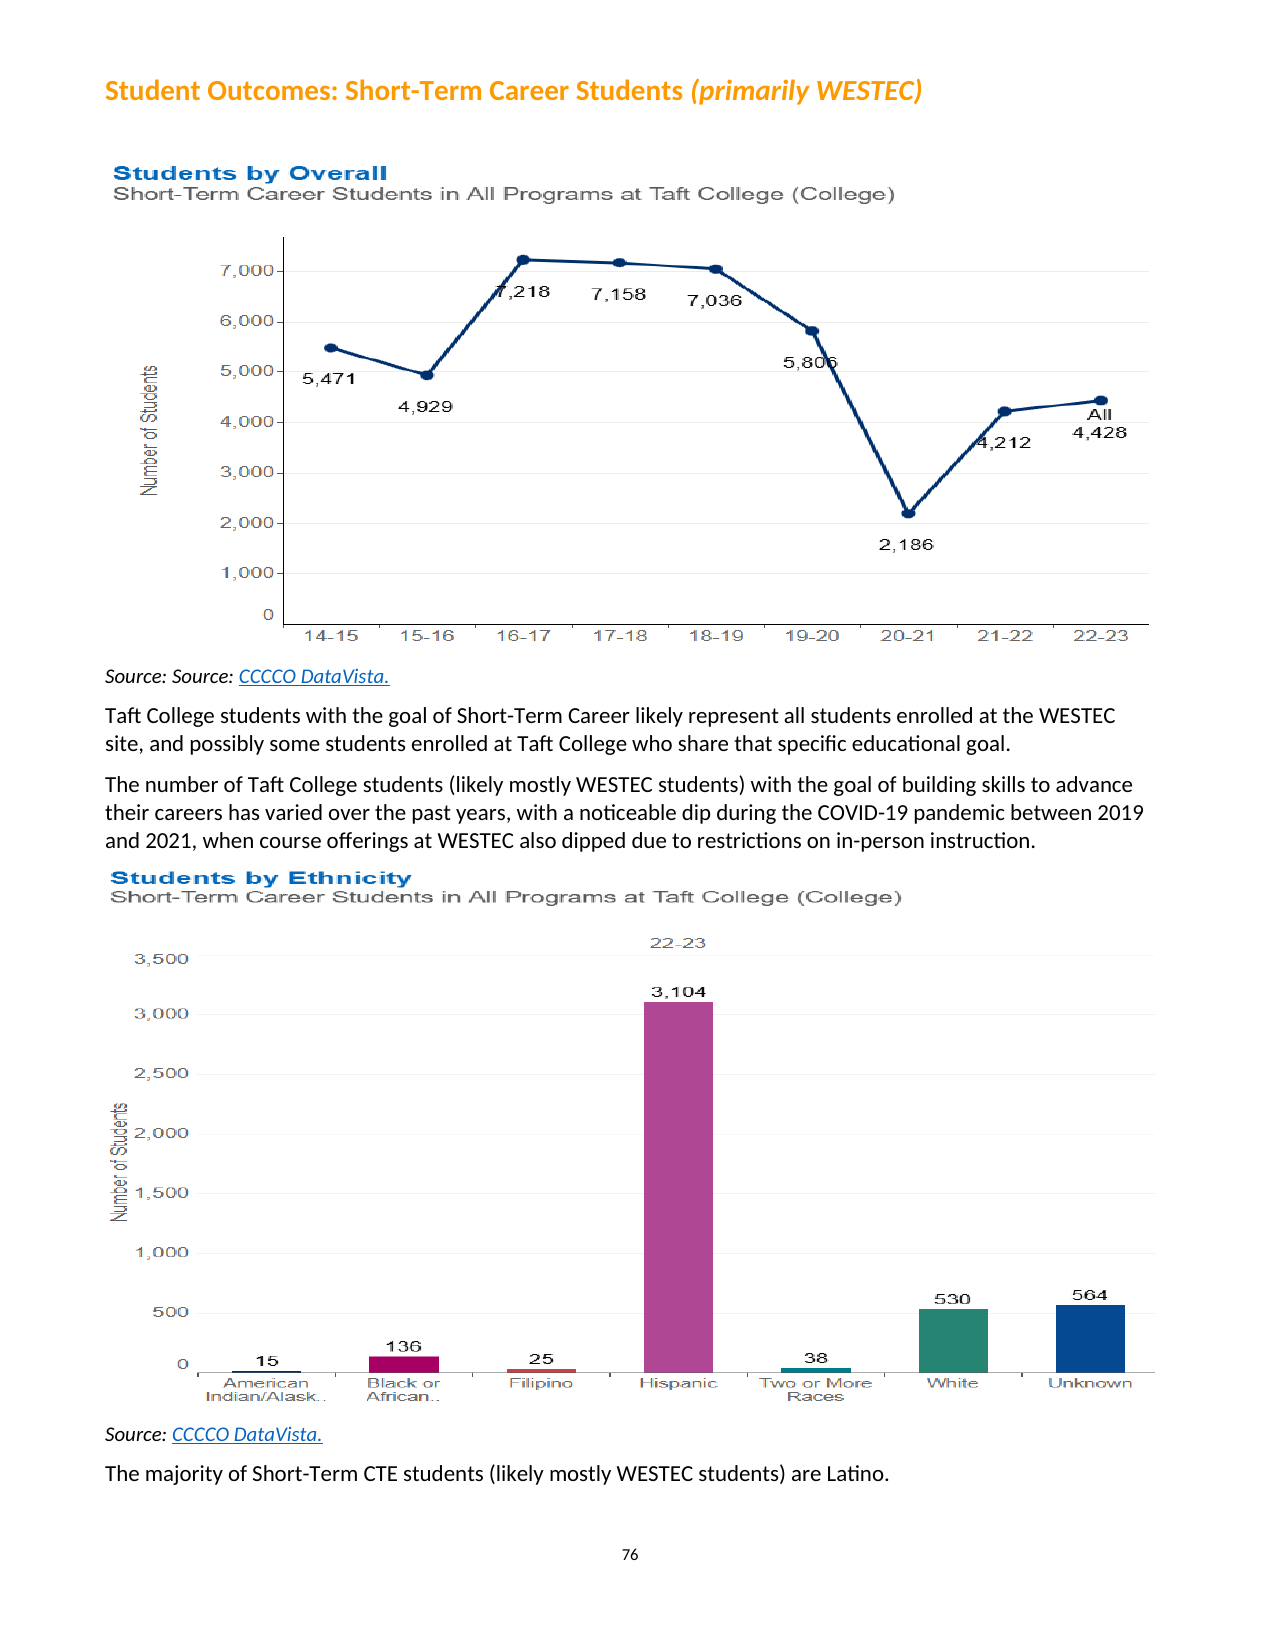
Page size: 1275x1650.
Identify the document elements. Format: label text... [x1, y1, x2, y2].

text The number of Taft College students (likely mostly WESTEC students) with the goal of building skills to advance their careers has varied over the past years, with a noticeable dip during the COVID-19 pandemic between 2019 and 2021, when course offerings at WESTEC also dipped due to restrictions on in-person instruction. [105, 770, 1155, 854]
text The majority of Short-Term CTE students (likely mostly WESTEC students) are Latino. [105, 1459, 1155, 1487]
text Taft College students with the goal of Short-Term Career likely represent all students enrolled at the WESTEC site, and possibly some students enrolled at Taft College who share that specific educational goal. [105, 701, 1155, 757]
text Source: Source: CCCCO DataVista. [105, 663, 1155, 689]
picture [105, 866, 1155, 1409]
subtitle Student Outcomes: Short-Term Career Students (primarily WESTEC) [105, 72, 1155, 107]
picture [105, 160, 1155, 651]
text Source: CCCCO DataVista. [105, 1421, 1155, 1446]
